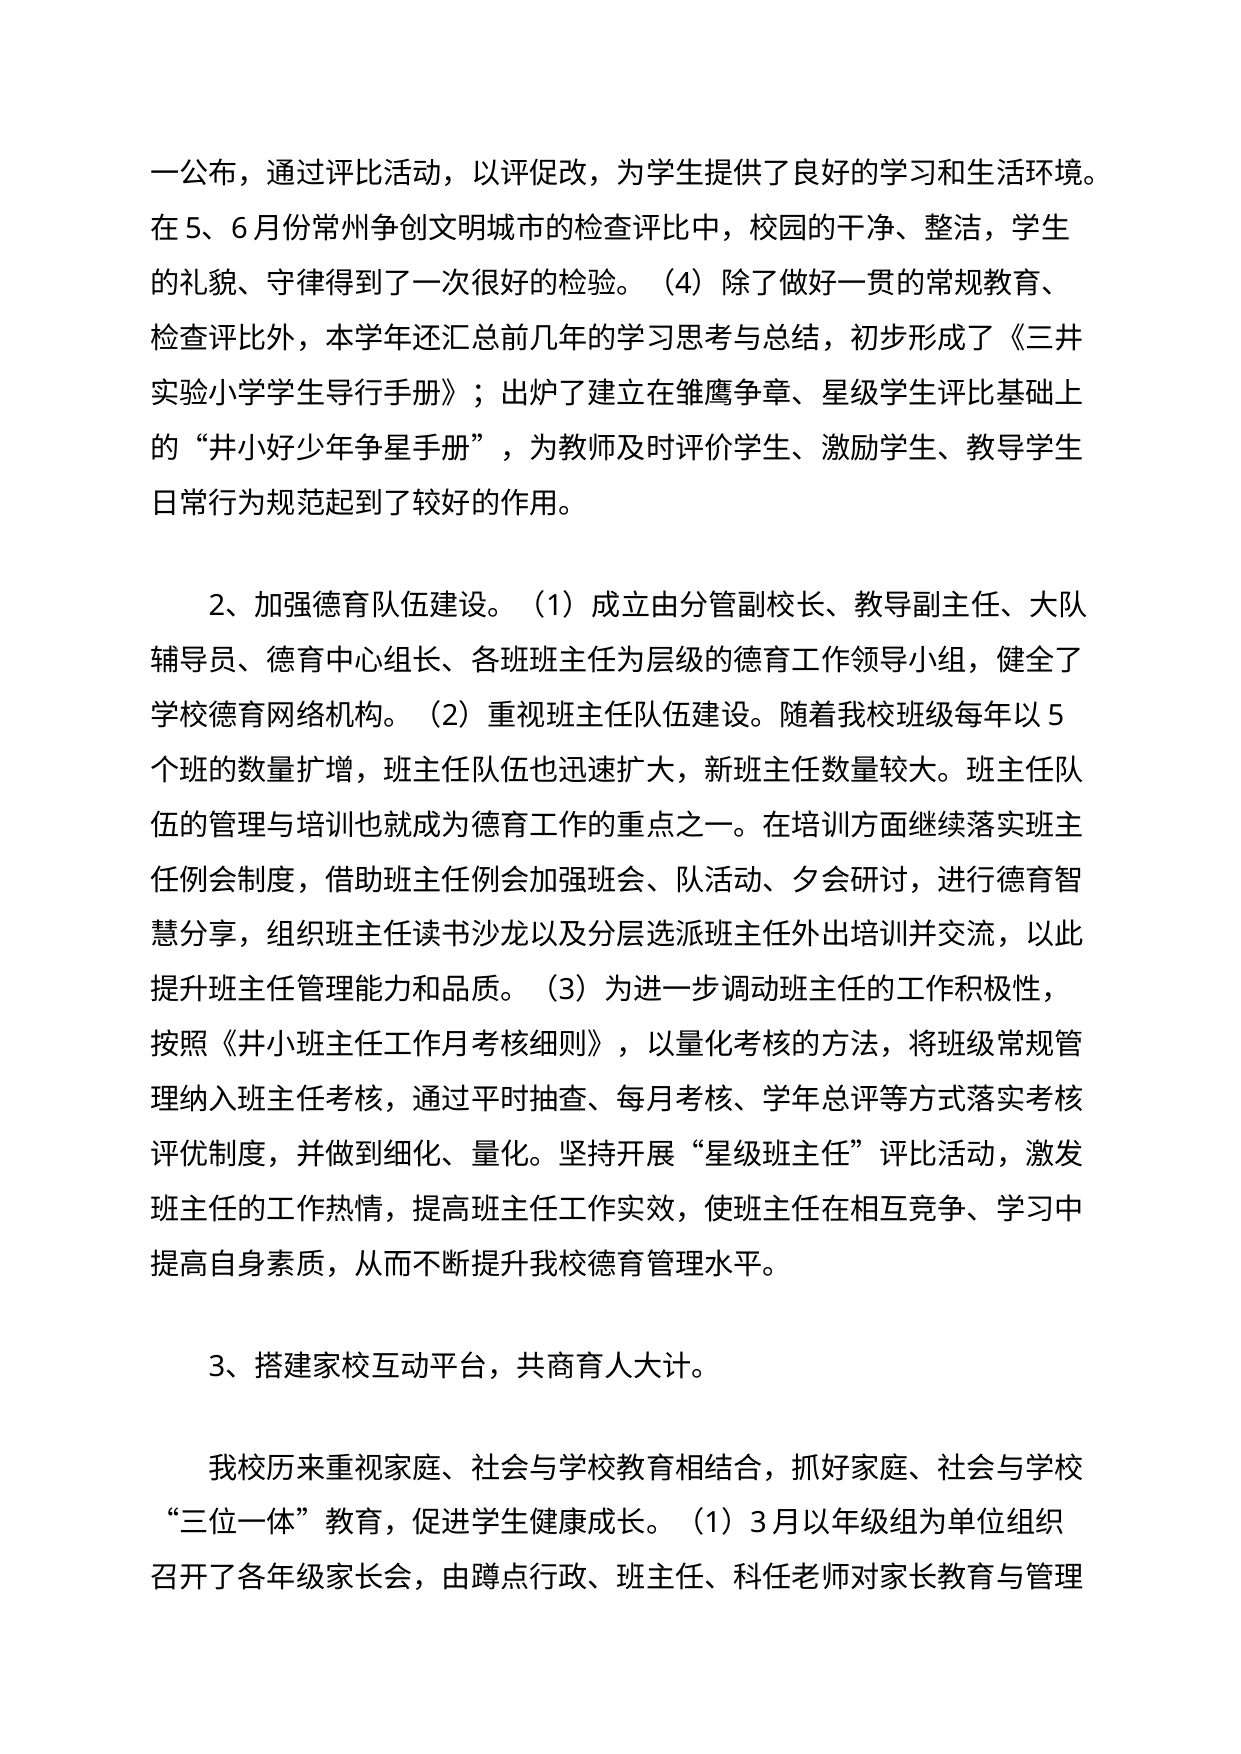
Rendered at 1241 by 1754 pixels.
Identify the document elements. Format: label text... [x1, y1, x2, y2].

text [150, 1444, 1090, 1596]
text 2、加强德育队伍建设。（1）成立由分管副校长、教导副主任、大队辅导员、德育中心组长、各班班主任为层级的德育工作领导小组，健全了学校德育网络机构。（2）重视班主任队伍建设。随着我校班级每年以5个班的数量扩增，班主任队伍也迅速扩大，新班主任数量较大。班主任队伍的管理与培训也就成为德育工作的重点之一。在培训方面继续落实班主任例会制度，借助班主任例会加强班会、队活动、夕会研讨，进行德育智慧分享，组织班主任读书沙龙以及分层选派班主任外出培训并交流，以此提升班主任管理能力和品质。（3）为进一步调动班主任的工作积极性，按照《井小班主任工作月考核细则》，以量化考核的方法，将班级常规管理纳入班主任考核，通过平时抽查、每月考核、学年总评等方式落实考核评优制度，并做到细化、量化。坚持开展“星级班主任”评比活动，激发班主任的工作热情，提高班主任工作实效，使班主任在相互竞争、学习中提高自身素质，从而不断提升我校德育管理水平。 [150, 581, 1090, 1283]
text 3、搭建家校互动平台，共商育人大计。 [150, 1342, 1090, 1384]
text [150, 150, 1090, 522]
